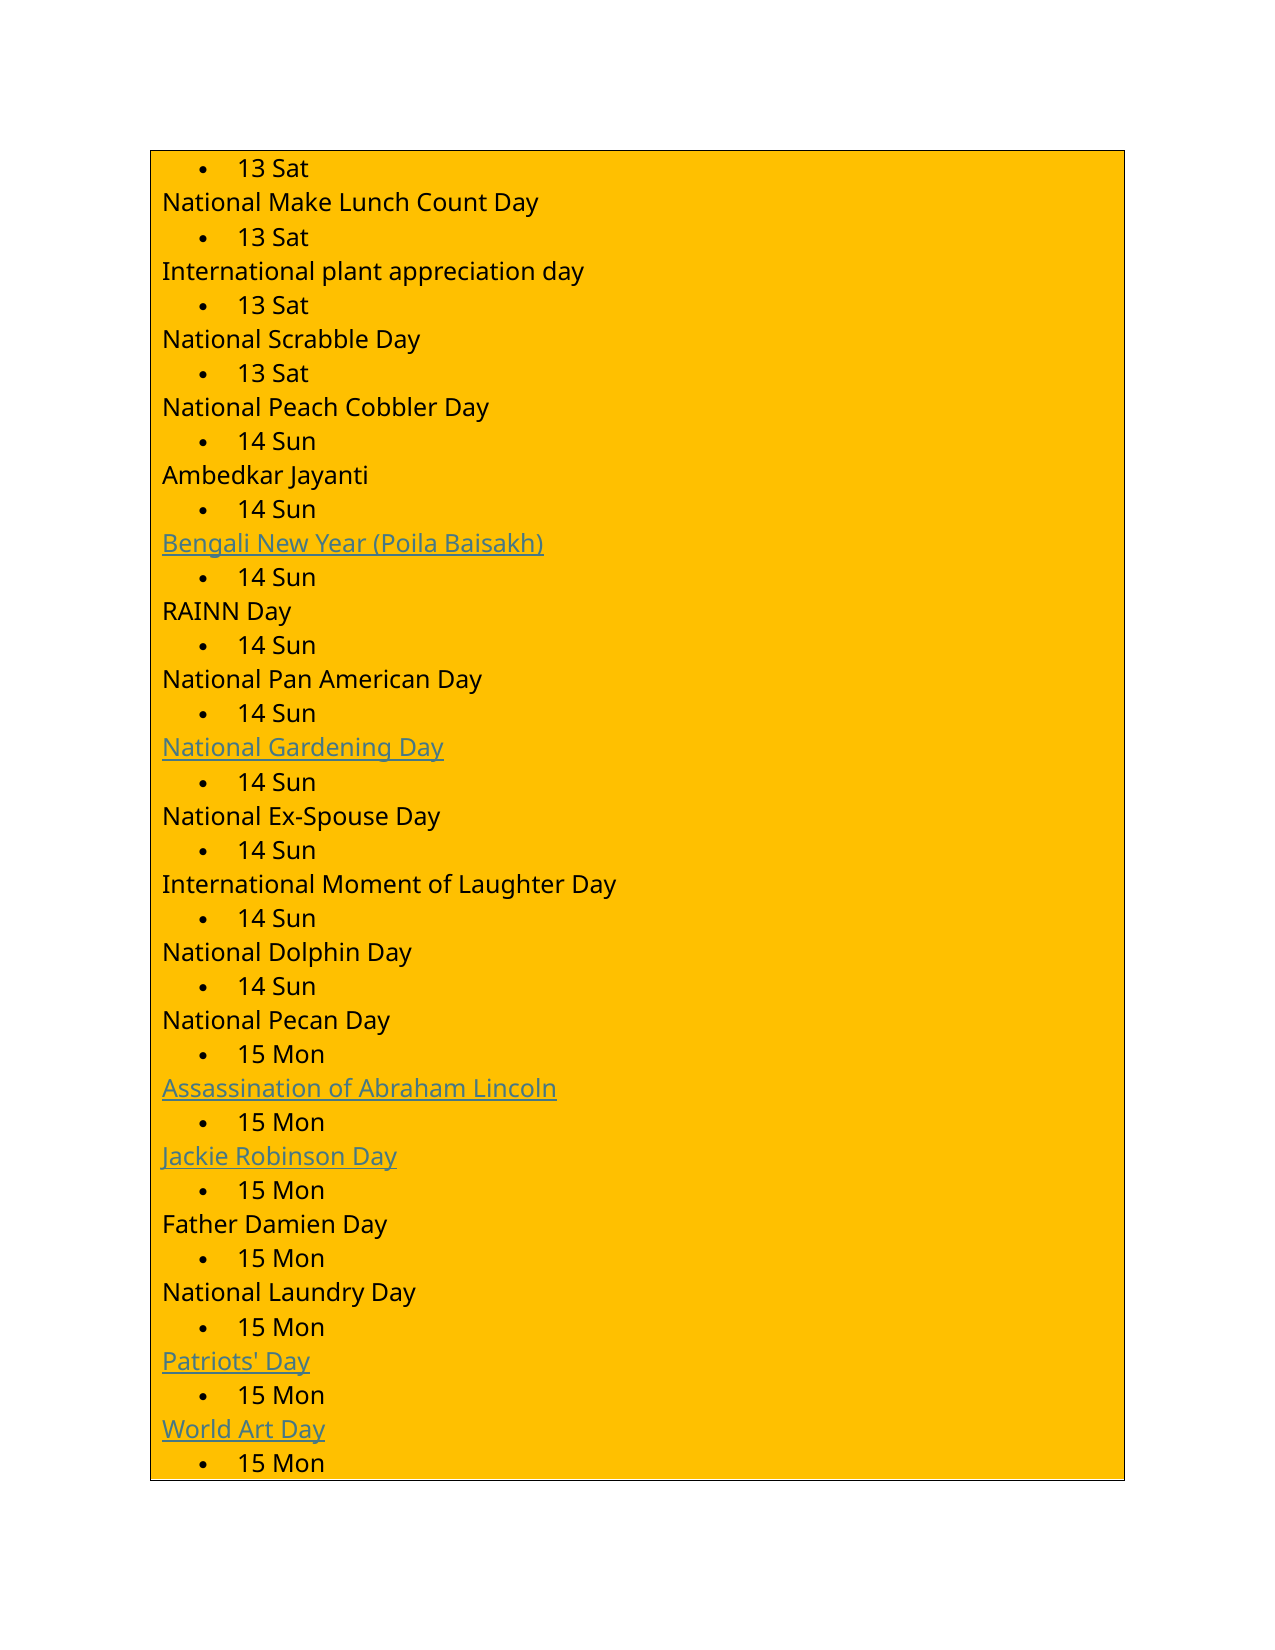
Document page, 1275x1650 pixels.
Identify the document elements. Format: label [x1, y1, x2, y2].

table_header [151, 151, 1124, 1479]
